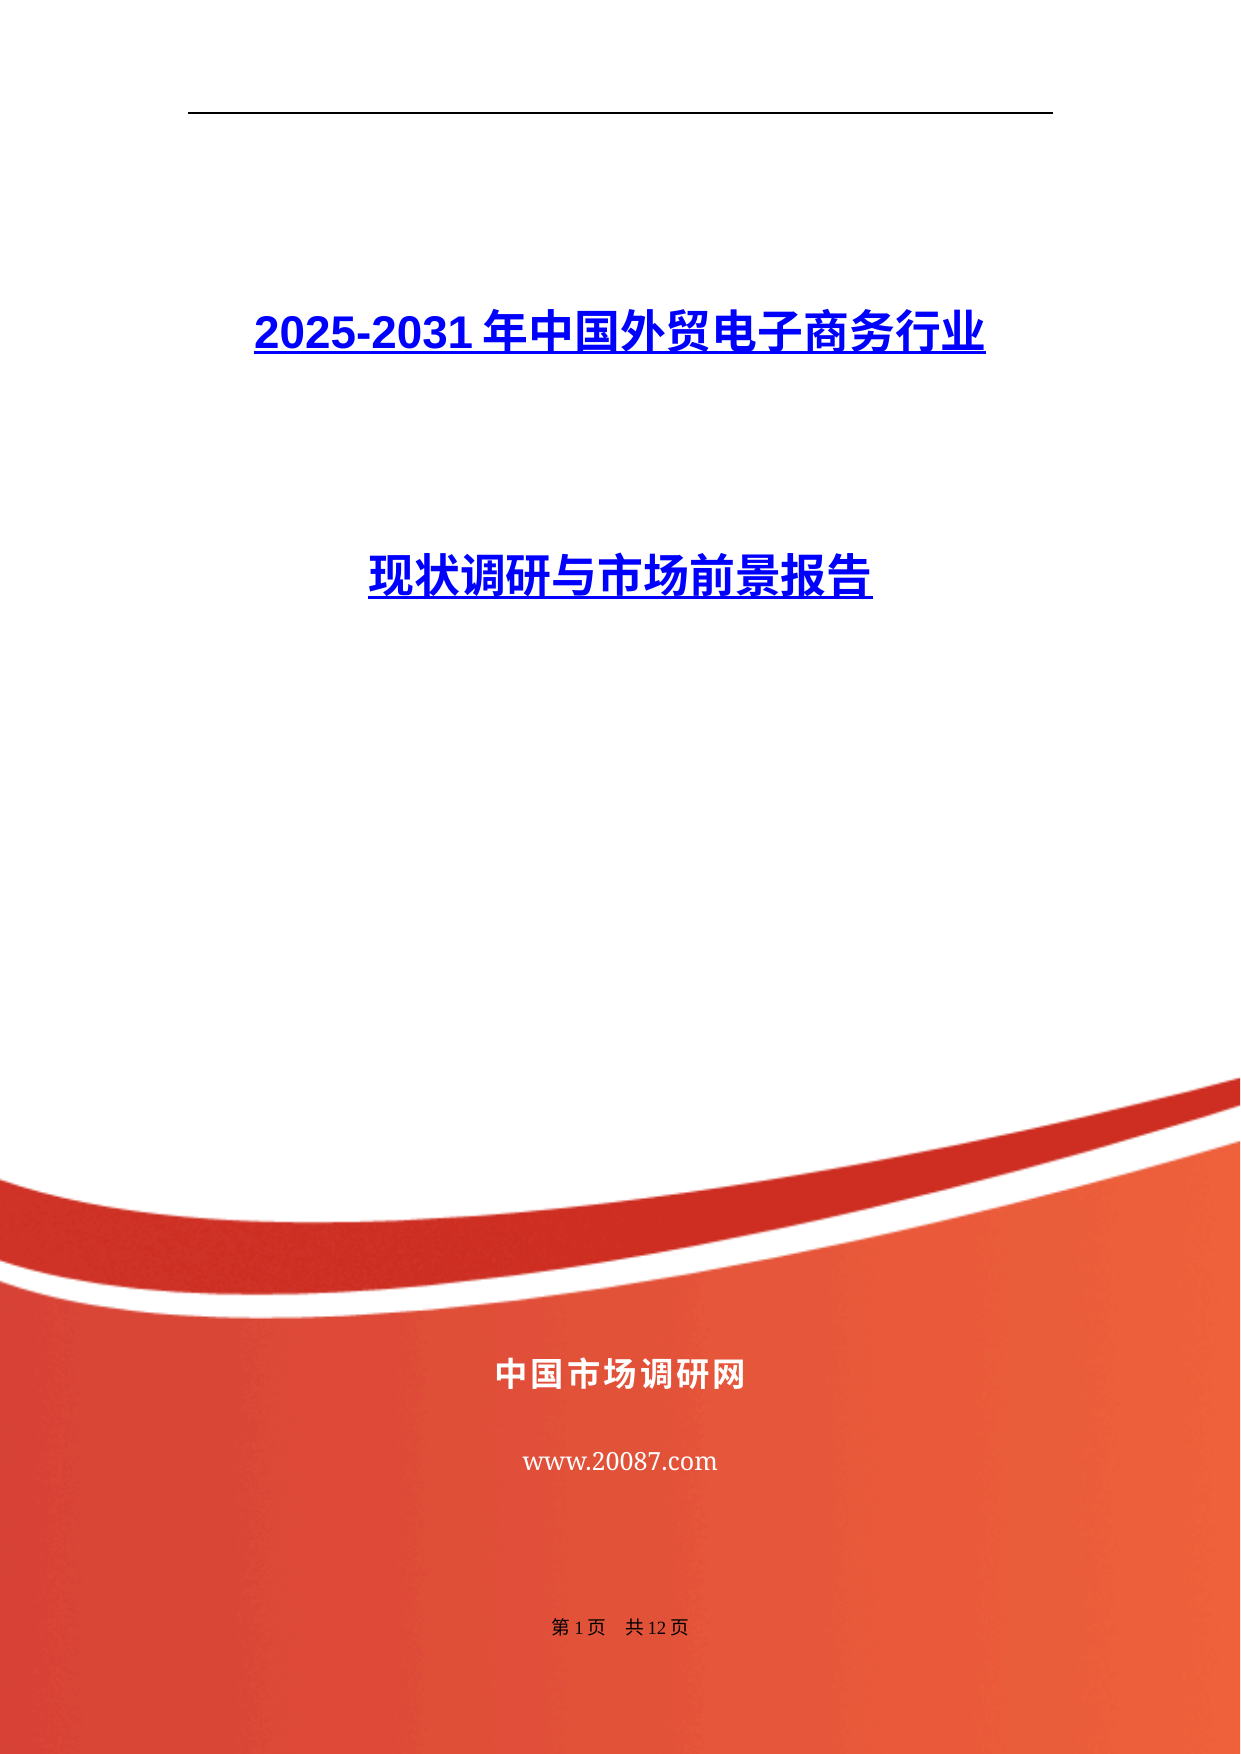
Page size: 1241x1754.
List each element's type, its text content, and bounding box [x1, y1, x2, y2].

subtitle 中国市场调研网 [187, 1339, 1053, 1404]
table_header 2025-2031年中国外贸电子商务行业现状调研与市场前景报告 [188, 207, 1053, 773]
picture [0, 1006, 1241, 1754]
text www.20087.com [187, 1428, 1053, 1493]
